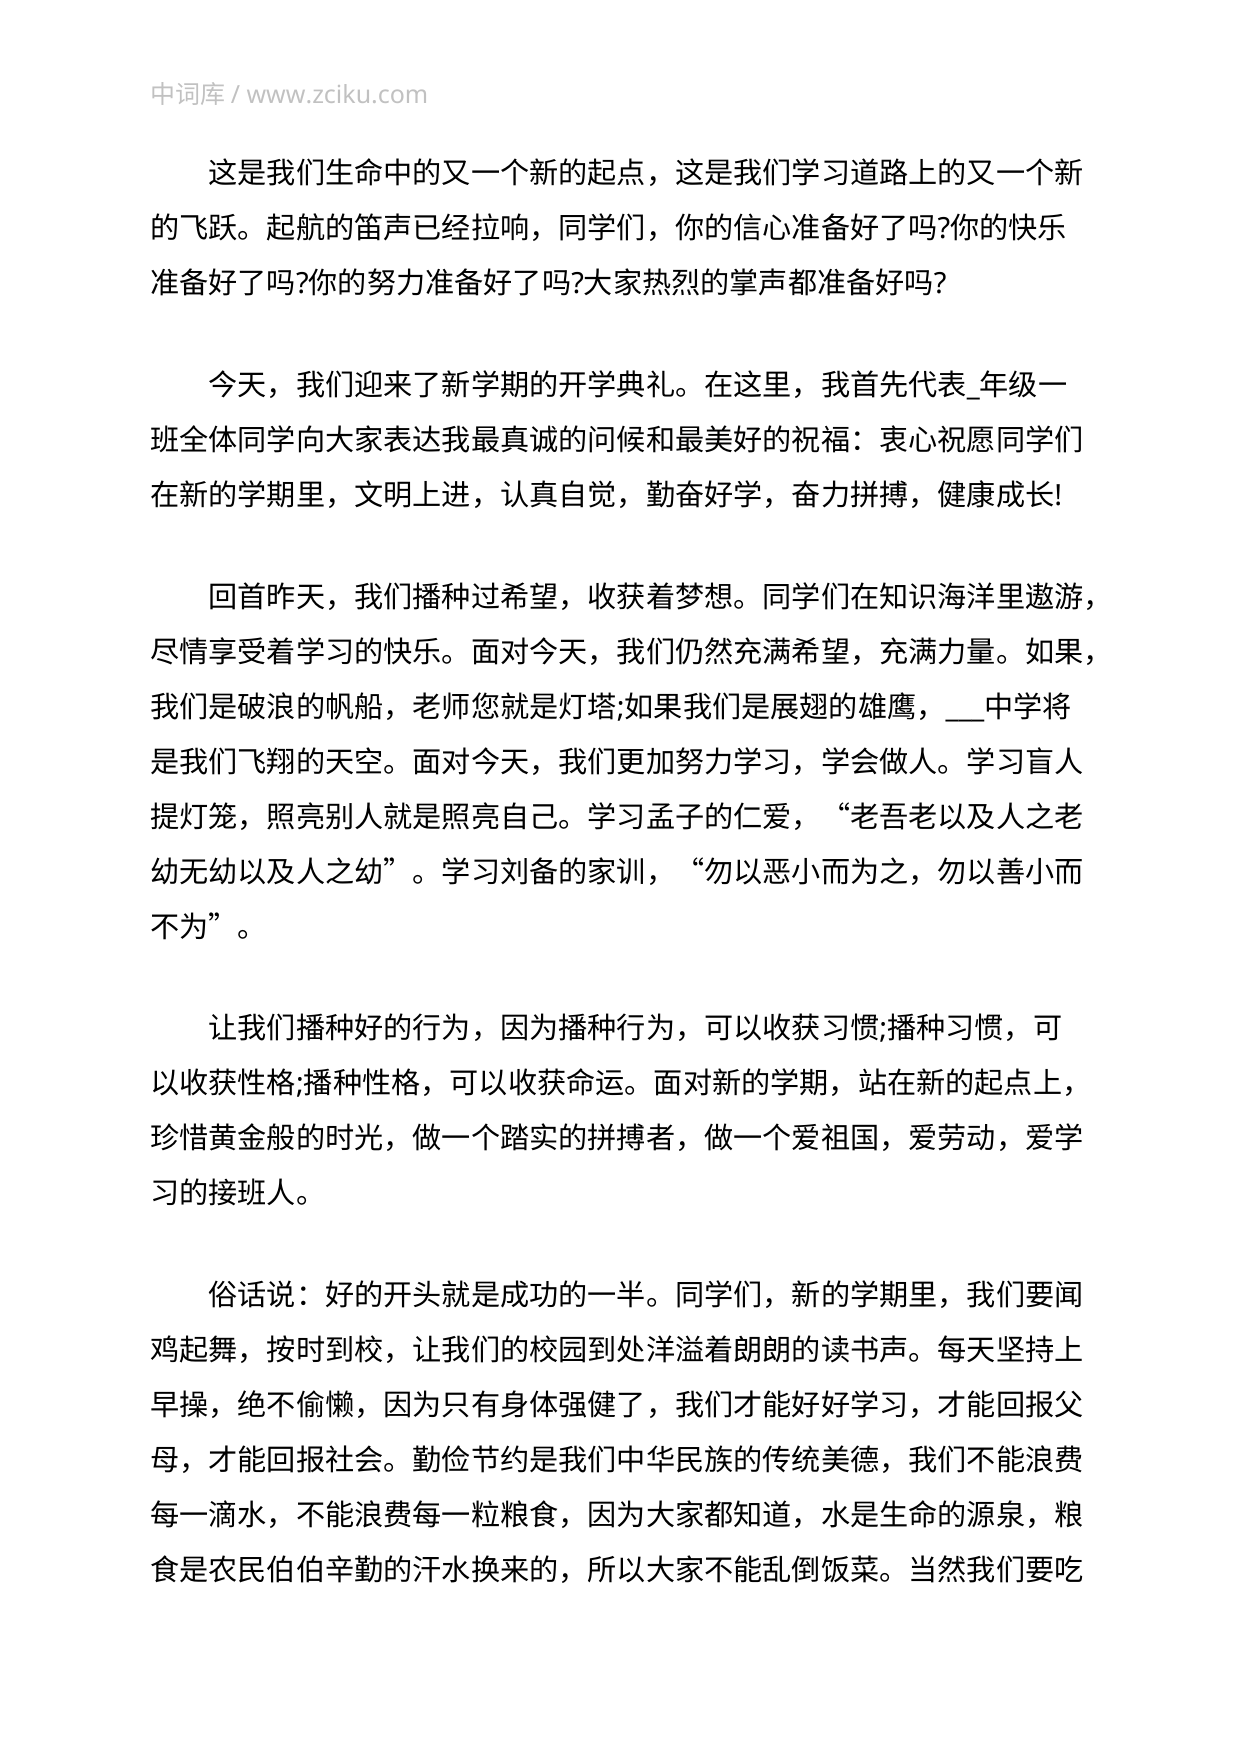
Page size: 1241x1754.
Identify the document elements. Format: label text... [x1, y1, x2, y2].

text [150, 1272, 1090, 1588]
text 今天，我们迎来了新学期的开学典礼。在这里，我首先代表_年级一班全体同学向大家表达我最真诚的问候和最美好的祝福：衷心祝愿同学们在新的学期里，文明上进，认真自觉，勤奋好学，奋力拼搏，健康成长! [150, 362, 1090, 514]
text 这是我们生命中的又一个新的起点，这是我们学习道路上的又一个新的飞跃。起航的笛声已经拉响，同学们，你的信心准备好了吗?你的快乐准备好了吗?你的努力准备好了吗?大家热烈的掌声都准备好吗? [150, 150, 1090, 302]
text 回首昨天，我们播种过希望，收获着梦想。同学们在知识海洋里遨游，尽情享受着学习的快乐。面对今天，我们仍然充满希望，充满力量。如果，我们是破浪的帆船，老师您就是灯塔;如果我们是展翅的雄鹰，___中学将是我们飞翔的天空。面对今天，我们更加努力学习，学会做人。学习盲人提灯笼，照亮别人就是照亮自己。学习孟子的仁爱，“老吾老以及人之老幼无幼以及人之幼”。学习刘备的家训，“勿以恶小而为之，勿以善小而不为”。 [150, 574, 1090, 946]
text 让我们播种好的行为，因为播种行为，可以收获习惯;播种习惯，可以收获性格;播种性格，可以收获命运。面对新的学期，站在新的起点上，珍惜黄金般的时光，做一个踏实的拼搏者，做一个爱祖国，爱劳动，爱学习的接班人。 [150, 1005, 1090, 1212]
